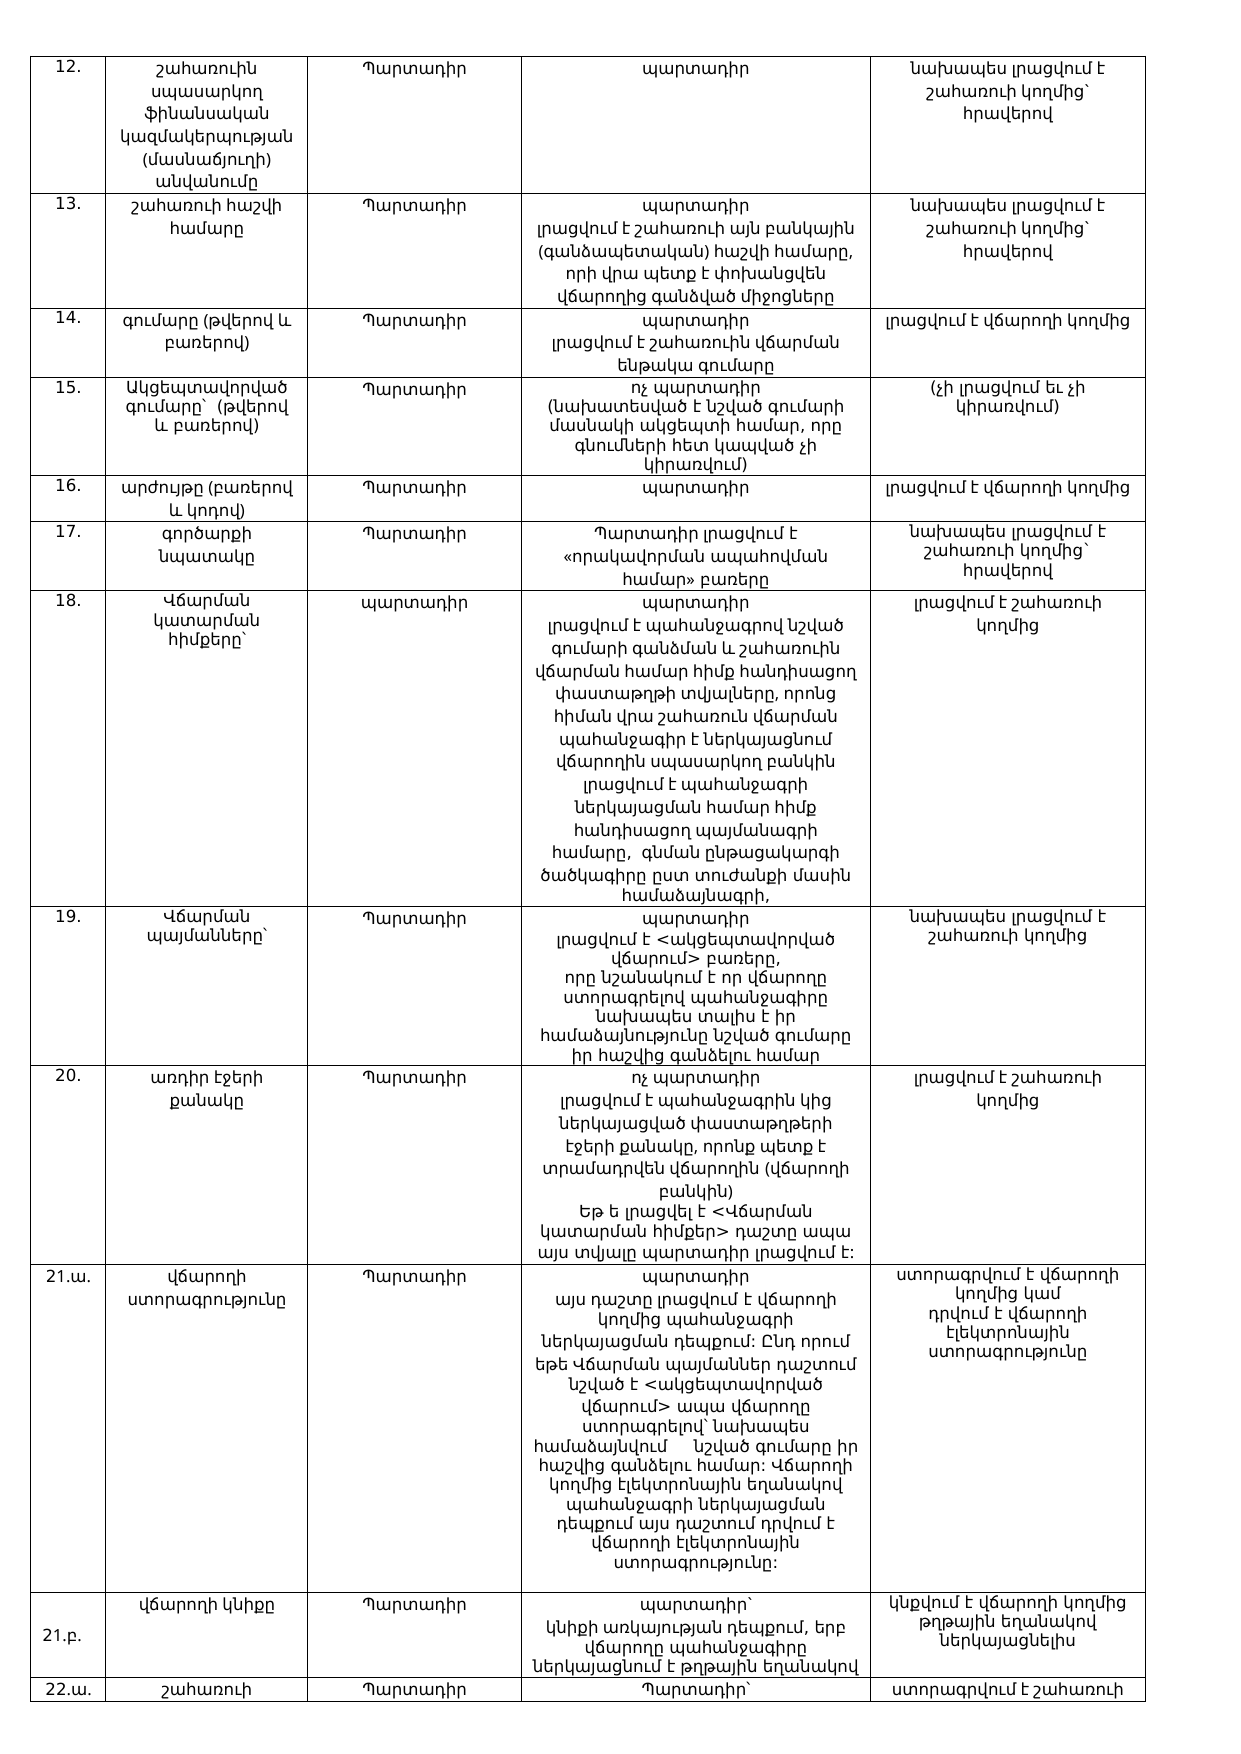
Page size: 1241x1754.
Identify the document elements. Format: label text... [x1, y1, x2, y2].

table_cell Պարտադիր [308, 1593, 521, 1677]
table_cell Վճարման կատարման հիմքերը՝ [106, 591, 307, 906]
table_cell Պարտադիր [308, 522, 521, 590]
table_cell պարտադիր [522, 57, 870, 193]
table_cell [871, 194, 1145, 307]
table_cell վճարողի կնիքը [106, 1593, 307, 1677]
table_cell ստորագրվում է վճարողի կողմից կամ դրվում է վճարողի էլեկտրոնային ստորագրությունը [871, 1265, 1145, 1592]
table_cell նախապես լրացվում է շահառուի կողմից [871, 907, 1145, 1065]
table_cell Պարտադիր [308, 378, 521, 474]
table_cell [871, 1678, 1145, 1701]
table_cell առդիր էջերի քանակը [106, 1066, 307, 1264]
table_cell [871, 57, 1145, 193]
table_cell պարտադիր` կնիքի առկայության դեպքում, երբ վճարողը պահանջագիրը ներկայացնում է թղթային եղանակով [522, 1593, 870, 1677]
table_cell 21.բ. [31, 1593, 105, 1677]
table_cell Պարտադիր [308, 194, 521, 307]
table_cell արժույթը (բառերով և կոդով) [106, 476, 307, 521]
table_cell պարտադիր լրացվում է շահառուին վճարման ենթակա գումարը [522, 309, 870, 377]
table_cell 20. [31, 1066, 105, 1264]
table_cell պարտադիր այս դաշտը լրացվում է վճարողի կողմից պահանջագրի ներկայացման դեպքում: Ընդ որում եթե Վճարման պայմաններ դաշտում նշված է <ակցեպտավորված վճարում> ապա վճարողը ստորագրելով՝ նախապես համաձայնվում նշված գումարը իր հաշվից գանձելու համար: Վճարողի կողմից էլեկտրոնային եղանակով պահանջագրի ներկայացման դեպքում այս դաշտում դրվում է վճարողի էլեկտրոնային ստորագրությունը: [522, 1265, 870, 1592]
table_cell 12. [31, 57, 105, 193]
table_cell պարտադիր լրացվում է շահառուի այն բանկային (գանձապետական) հաշվի համարը, որի վրա պետք է փոխանցվեն վճարողից գանձված միջոցները [522, 194, 870, 307]
table_cell Պարտադիր [308, 1265, 521, 1592]
table_cell 14. [31, 309, 105, 377]
table_cell կնքվում է վճարողի կողմից թղթային եղանակով ներկայացնելիս [871, 1593, 1145, 1677]
table_cell Վճարման պայմանները՝ [106, 907, 307, 1065]
table_cell 16. [31, 476, 105, 521]
table_cell 18. [31, 591, 105, 906]
table_cell պարտադիր լրացվում է <ակցեպտավորված վճարում> բառերը, որը նշանակում է որ վճարողը ստորագրելով պահանջագիրը նախապես տալիս է իր համաձայնությունը նշված գումարը իր հաշվից գանձելու համար [522, 907, 870, 1065]
table_cell վճարողի ստորագրությունը [106, 1265, 307, 1592]
table_cell շահառուին սպասարկող ֆինանսական կազմակերպության (մասնաճյուղի) անվանումը [106, 57, 307, 193]
table_cell ոչ պարտադիր լրացվում է պահանջագրին կից ներկայացված փաստաթղթերի էջերի քանակը, որոնք պետք է տրամադրվեն վճարողին (վճարողի բանկին) Եթ ե լրացվել է <Վճարման կատարման հիմքեր> դաշտը ապա այս տվյալը պարտադիր լրացվում է: [522, 1066, 870, 1264]
table_cell պարտադիր [308, 591, 521, 906]
table_cell Պարտադիր [308, 1678, 521, 1701]
table_cell լրացվում է վճարողի կողմից [871, 309, 1145, 377]
table_cell պարտադիր [522, 476, 870, 521]
table_cell Պարտադիր [308, 309, 521, 377]
table_cell Պարտադիր լրացվում է «որակավորման ապահովման համար» բառերը [522, 522, 870, 590]
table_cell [106, 1678, 307, 1701]
table_cell Պարտադիր [308, 57, 521, 193]
table_cell Պարտադիր [308, 1066, 521, 1264]
table_cell գումարը (թվերով և բառերով) [106, 309, 307, 377]
table_cell նախապես լրացվում է շահառուի կողմից` հրավերով [871, 522, 1145, 590]
table_cell ոչ պարտադիր (նախատեսված է նշված գումարի մասնակի ակցեպտի համար, որը գնումների հետ կապված չի կիրառվում) [522, 378, 870, 474]
table_cell Պարտադիր [308, 476, 521, 521]
table_cell շահառուի հաշվի համարը [106, 194, 307, 307]
table_cell պարտադիր լրացվում է պահանջագրով նշված գումարի գանձման և շահառուին վճարման համար հիմք հանդիսացող փաստաթղթի տվյալները, որոնց հիման վրա շահառուն վճարման պահանջագիր է ներկայացնում վճարողին սպասարկող բանկին լրացվում է պահանջագրի ներկայացման համար հիմք հանդիսացող պայմանագրի համարը, գնման ընթացակարգի ծածկագիրը ըստ տուժանքի մասին համաձայնագրի, [522, 591, 870, 906]
table_cell Ակցեպտավորված գումարը՝ (թվերով և բառերով) [106, 378, 307, 474]
table_cell 15. [31, 378, 105, 474]
table_cell Պարտադիր [308, 907, 521, 1065]
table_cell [522, 1678, 870, 1701]
table_cell գործարքի նպատակը [106, 522, 307, 590]
table_cell (չի լրացվում եւ չի կիրառվում) [871, 378, 1145, 474]
table_cell լրացվում է շահառուի կողմից [871, 1066, 1145, 1264]
table_cell 19. [31, 907, 105, 1065]
table_cell լրացվում է շահառուի կողմից [871, 591, 1145, 906]
table_cell 21.ա. [31, 1265, 105, 1592]
table_cell 13. [31, 194, 105, 307]
table_cell 17. [31, 522, 105, 590]
table_cell լրացվում է վճարողի կողմից [871, 476, 1145, 521]
table_cell 22.ա. [31, 1678, 105, 1701]
